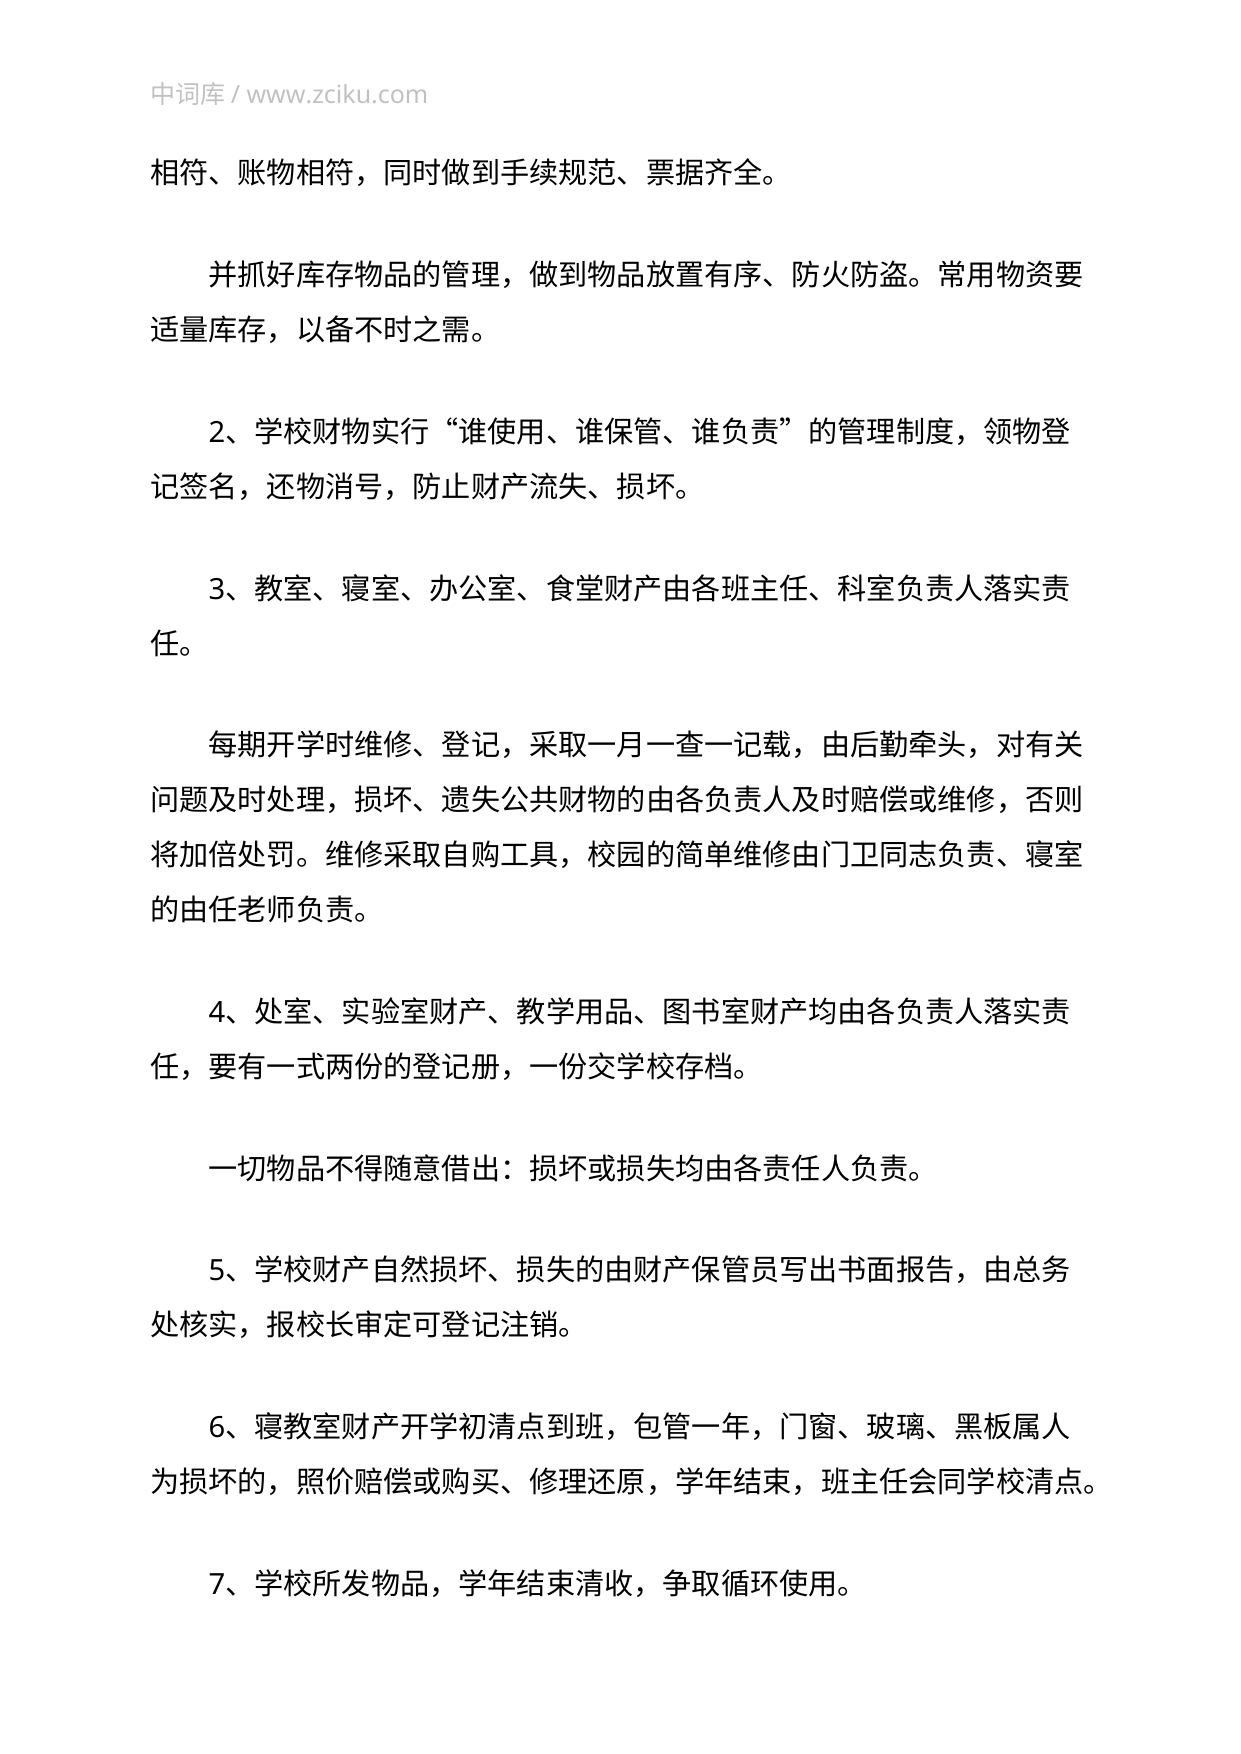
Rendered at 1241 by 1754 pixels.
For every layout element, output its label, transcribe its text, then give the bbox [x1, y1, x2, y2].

text 4、处室、实验室财产、教学用品、图书室财产均由各负责人落实责任，要有一式两份的登记册，一份交学校存档。 [150, 988, 1090, 1086]
text 并抓好库存物品的管理，做到物品放置有序、防火防盗。常用物资要适量库存，以备不时之需。 [150, 252, 1090, 349]
text 每期开学时维修、登记，采取一月一查一记载，由后勤牵头，对有关问题及时处理，损坏、遗失公共财物的由各负责人及时赔偿或维修，否则将加倍处罚。维修采取自购工具，校园的简单维修由门卫同志负责、寝室的由任老师负责。 [150, 722, 1090, 929]
text 3、教室、寝室、办公室、食堂财产由各班主任、科室负责人落实责任。 [150, 565, 1090, 662]
text 2、学校财物实行“谁使用、谁保管、谁负责”的管理制度，领物登记签名，还物消号，防止财产流失、损坏。 [150, 408, 1090, 506]
text 6、寝教室财产开学初清点到班，包管一年，门窗、玻璃、黑板属人为损坏的，照价赔偿或购买、修理还原，学年结束，班主任会同学校清点。 [150, 1404, 1090, 1501]
text 5、学校财产自然损坏、损失的由财产保管员写出书面报告，由总务处核实，报校长审定可登记注销。 [150, 1247, 1090, 1344]
text 7、学校所发物品，学年结束清收，争取循环使用。 [150, 1561, 1090, 1603]
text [150, 150, 1090, 192]
text 一切物品不得随意借出：损坏或损失均由各责任人负责。 [150, 1145, 1090, 1187]
